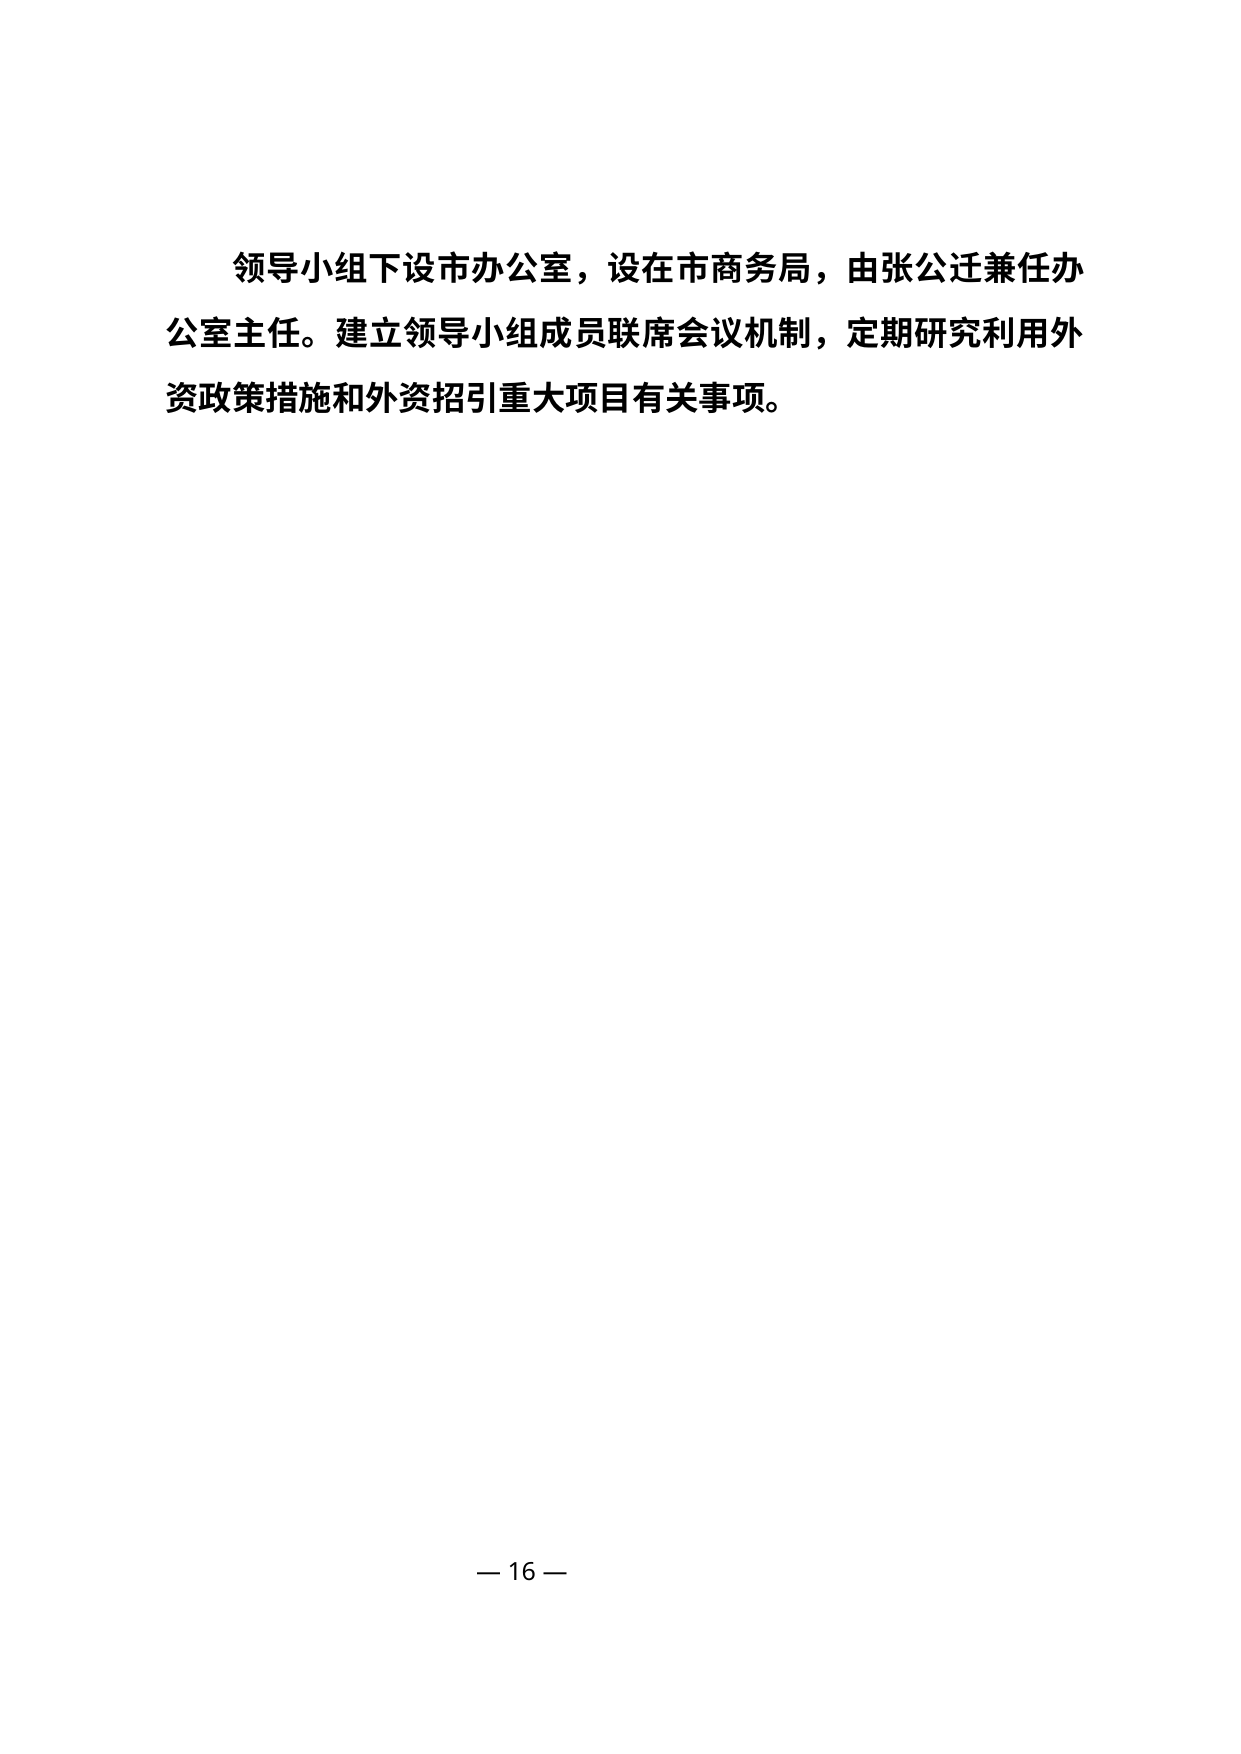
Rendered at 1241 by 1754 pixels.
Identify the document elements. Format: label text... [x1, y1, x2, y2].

text 领导小组下设市办公室，设在市商务局，由张公迁兼任办公室主任。建立领导小组成员联席会议机制，定期研究利用外资政策措施和外资招引重大项目有关事项。 [165, 233, 1087, 428]
